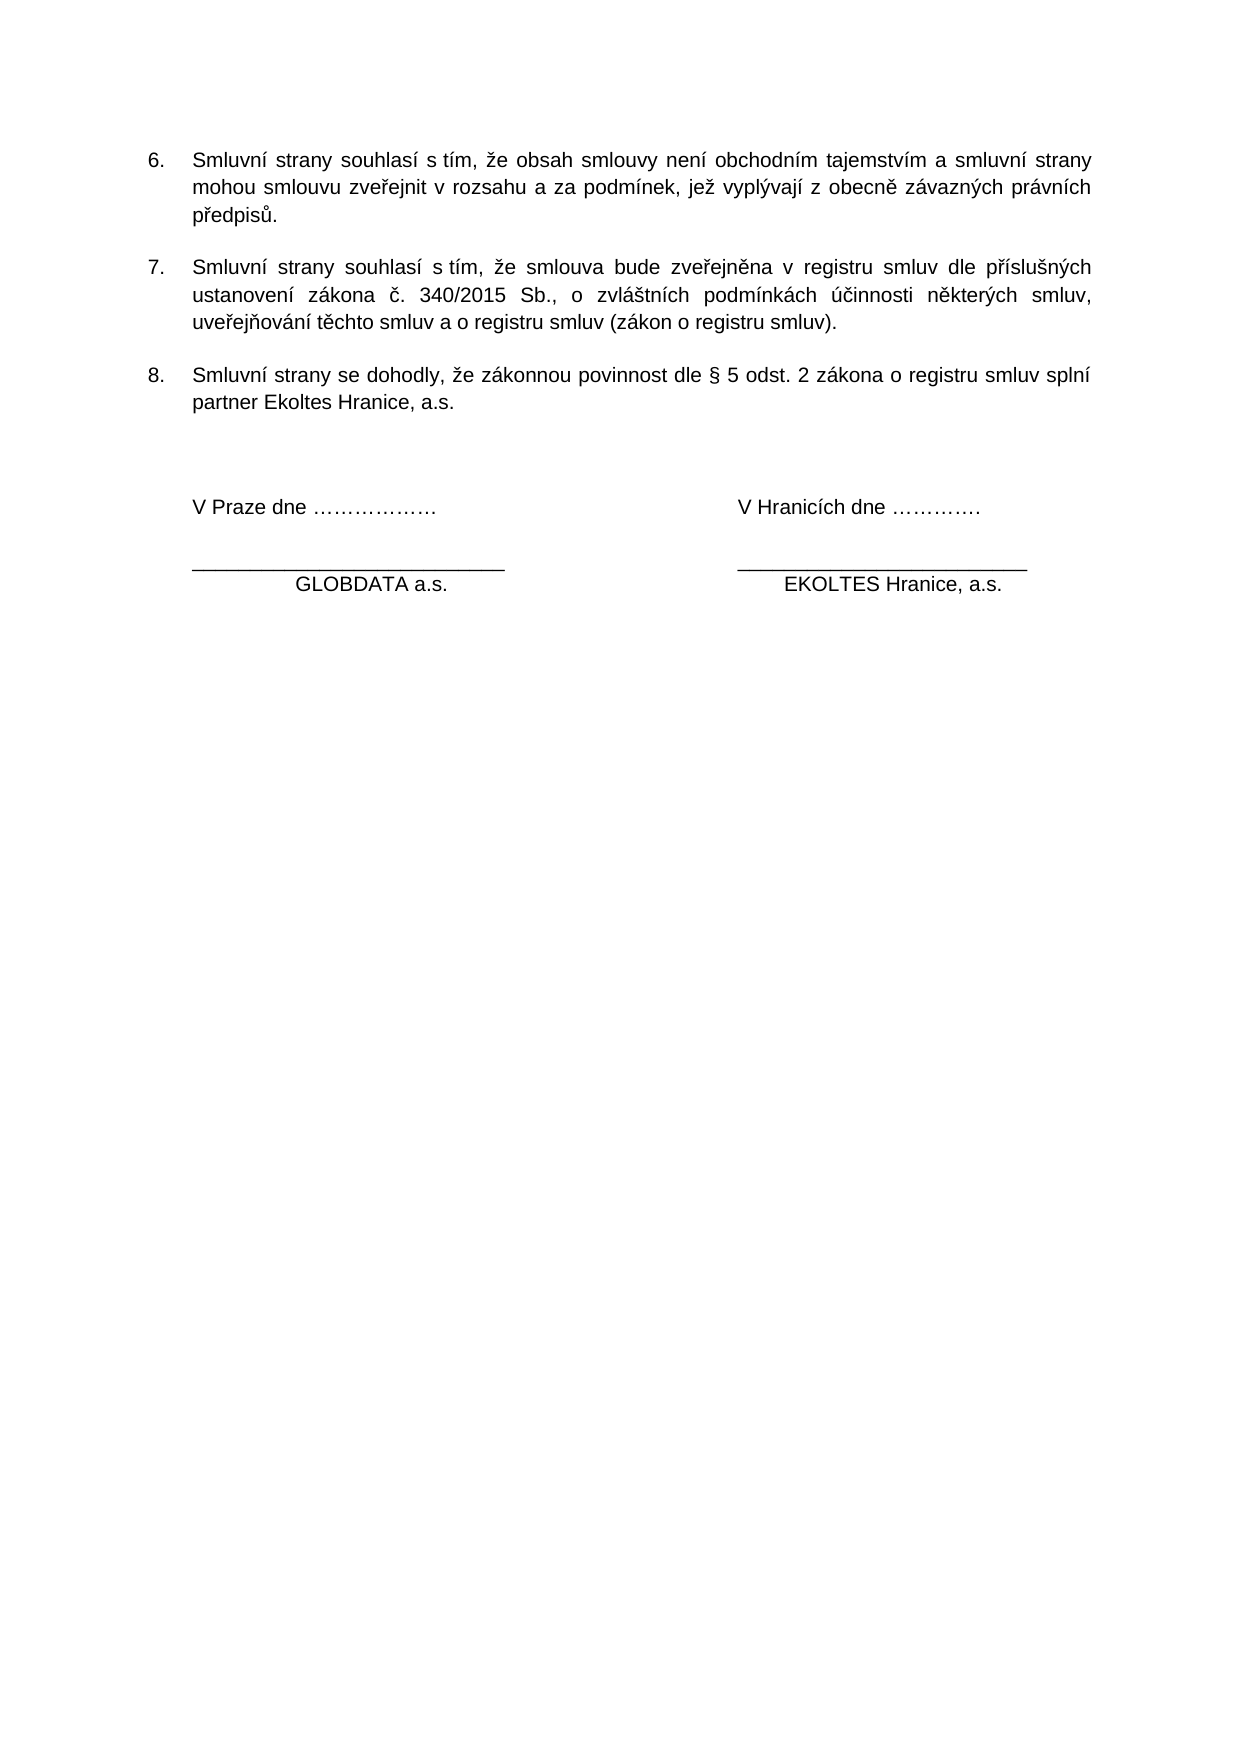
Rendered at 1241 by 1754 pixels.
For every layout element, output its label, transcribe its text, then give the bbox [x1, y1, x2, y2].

text GLOBDATA a.s. EKOLTES Hranice, a.s. [148, 572, 1093, 596]
text ___________________________ _________________________ [148, 548, 1093, 572]
text V Praze dne ……………… V Hranicích dne …………. [192, 495, 1093, 519]
list Smluvní strany souhlasí s tím, že obsah smlouvy není obchodním tajemstvím a smluvní strany mohou smlouvu zveřejnit v rozsahu a za podmínek, jež vyplývají z obecně závazných právních předpisů. [148, 148, 1093, 227]
list Smluvní strany se dohodly, že zákonnou povinnost dle § 5 odst. 2 zákona o registru smluv splní partner Ekoltes Hranice, a.s. [148, 363, 1093, 414]
list Smluvní strany souhlasí s tím, že smlouva bude zveřejněna v registru smluv dle příslušných ustanovení zákona č. 340/2015 Sb., o zvláštních podmínkách účinnosti některých smluv, uveřejňování těchto smluv a o registru smluv (zákon o registru smluv). [148, 255, 1093, 334]
